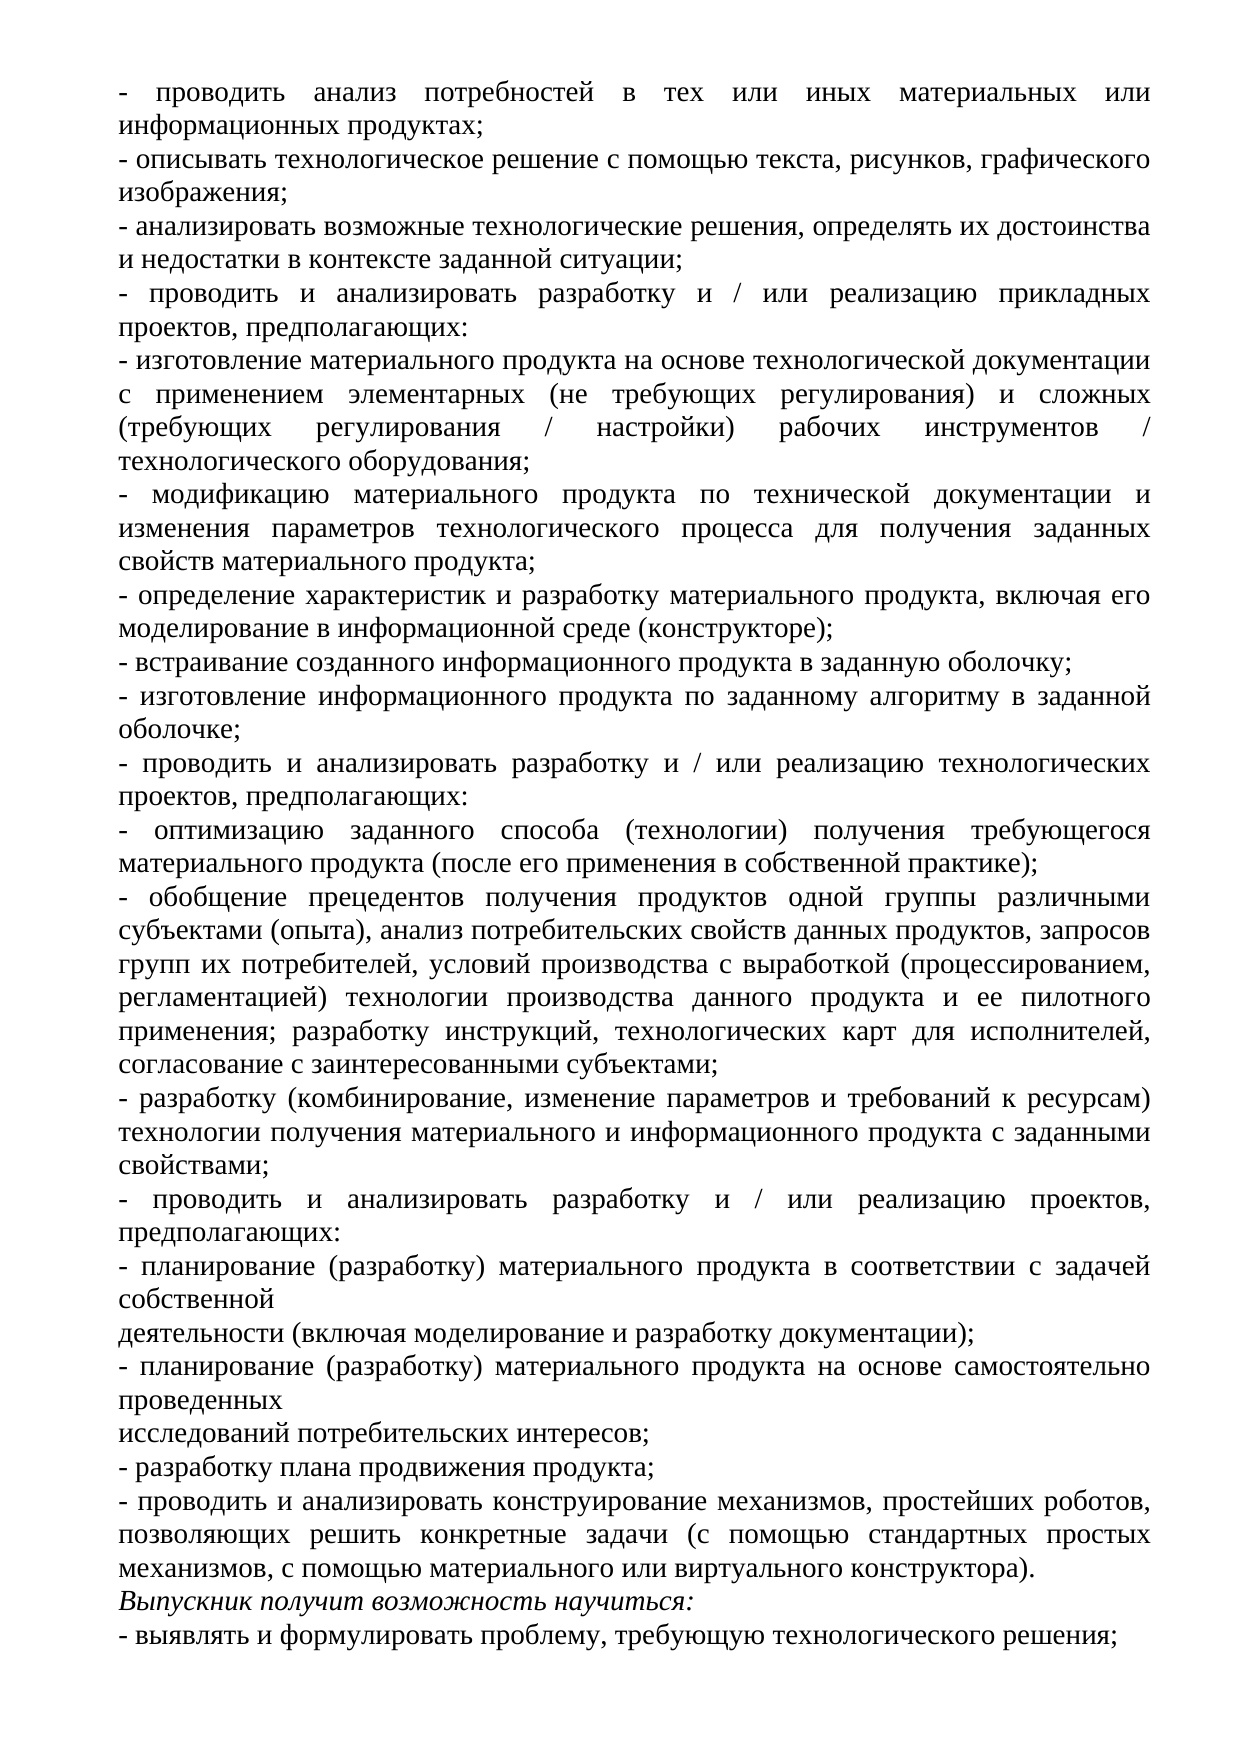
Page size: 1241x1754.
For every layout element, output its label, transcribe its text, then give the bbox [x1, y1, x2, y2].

text - проводить и анализировать разработку и / или реализацию проектов, предполагающих: [118, 1181, 1152, 1248]
text - разработку (комбинирование, изменение параметров и требований к ресурсам) технологии получения материального и информационного продукта с заданными свойствами; [118, 1080, 1152, 1181]
text - изготовление материального продукта на основе технологической документации с применением элементарных (не требующих регулирования) и сложных (требующих регулирования / настройки) рабочих инструментов / технологического оборудования; [118, 342, 1152, 476]
text - модификацию материального продукта по технической документации и изменения параметров технологического процесса для получения заданных свойств материального продукта; [118, 476, 1152, 577]
text - встраивание созданного информационного продукта в заданную оболочку; [118, 644, 1152, 678]
text - проводить анализ потребностей в тех или иных материальных или информационных продуктах; [118, 74, 1152, 141]
text - изготовление информационного продукта по заданному алгоритму в заданной оболочке; [118, 678, 1152, 745]
text - планирование (разработку) материального продукта на основе самостоятельно проведенных [118, 1348, 1152, 1416]
text деятельности (включая моделирование и разработку документации); [118, 1315, 1152, 1348]
text - проводить и анализировать разработку и / или реализацию технологических проектов, предполагающих: [118, 745, 1152, 812]
text исследований потребительских интересов; [118, 1416, 1152, 1449]
text - проводить и анализировать конструирование механизмов, простейших роботов, позволяющих решить конкретные задачи (с помощью стандартных простых механизмов, с помощью материального или виртуального конструктора). [118, 1483, 1152, 1583]
text - выявлять и формулировать проблему, требующую технологического решения; [118, 1617, 1152, 1650]
text - разработку плана продвижения продукта; [118, 1449, 1152, 1483]
text - описывать технологическое решение с помощью текста, рисунков, графического изображения; [118, 141, 1152, 208]
text Выпускник получит возможность научиться: [118, 1583, 1152, 1617]
text - планирование (разработку) материального продукта в соответствии с задачей собственной [118, 1248, 1152, 1315]
text - оптимизацию заданного способа (технологии) получения требующегося материального продукта (после его применения в собственной практике); [118, 812, 1152, 879]
text - обобщение прецедентов получения продуктов одной группы различными субъектами (опыта), анализ потребительских свойств данных продуктов, запросов групп их потребителей, условий производства с выработкой (процессированием, регламентацией) технологии производства данного продукта и ее пилотного применения; разработку инструкций, технологических карт для исполнителей, согласование с заинтересованными субъектами; [118, 879, 1152, 1080]
text - определение характеристик и разработку материального продукта, включая его моделирование в информационной среде (конструкторе); [118, 577, 1152, 644]
text - проводить и анализировать разработку и / или реализацию прикладных проектов, предполагающих: [118, 275, 1152, 342]
text - анализировать возможные технологические решения, определять их достоинства и недостатки в контексте заданной ситуации; [118, 208, 1152, 275]
